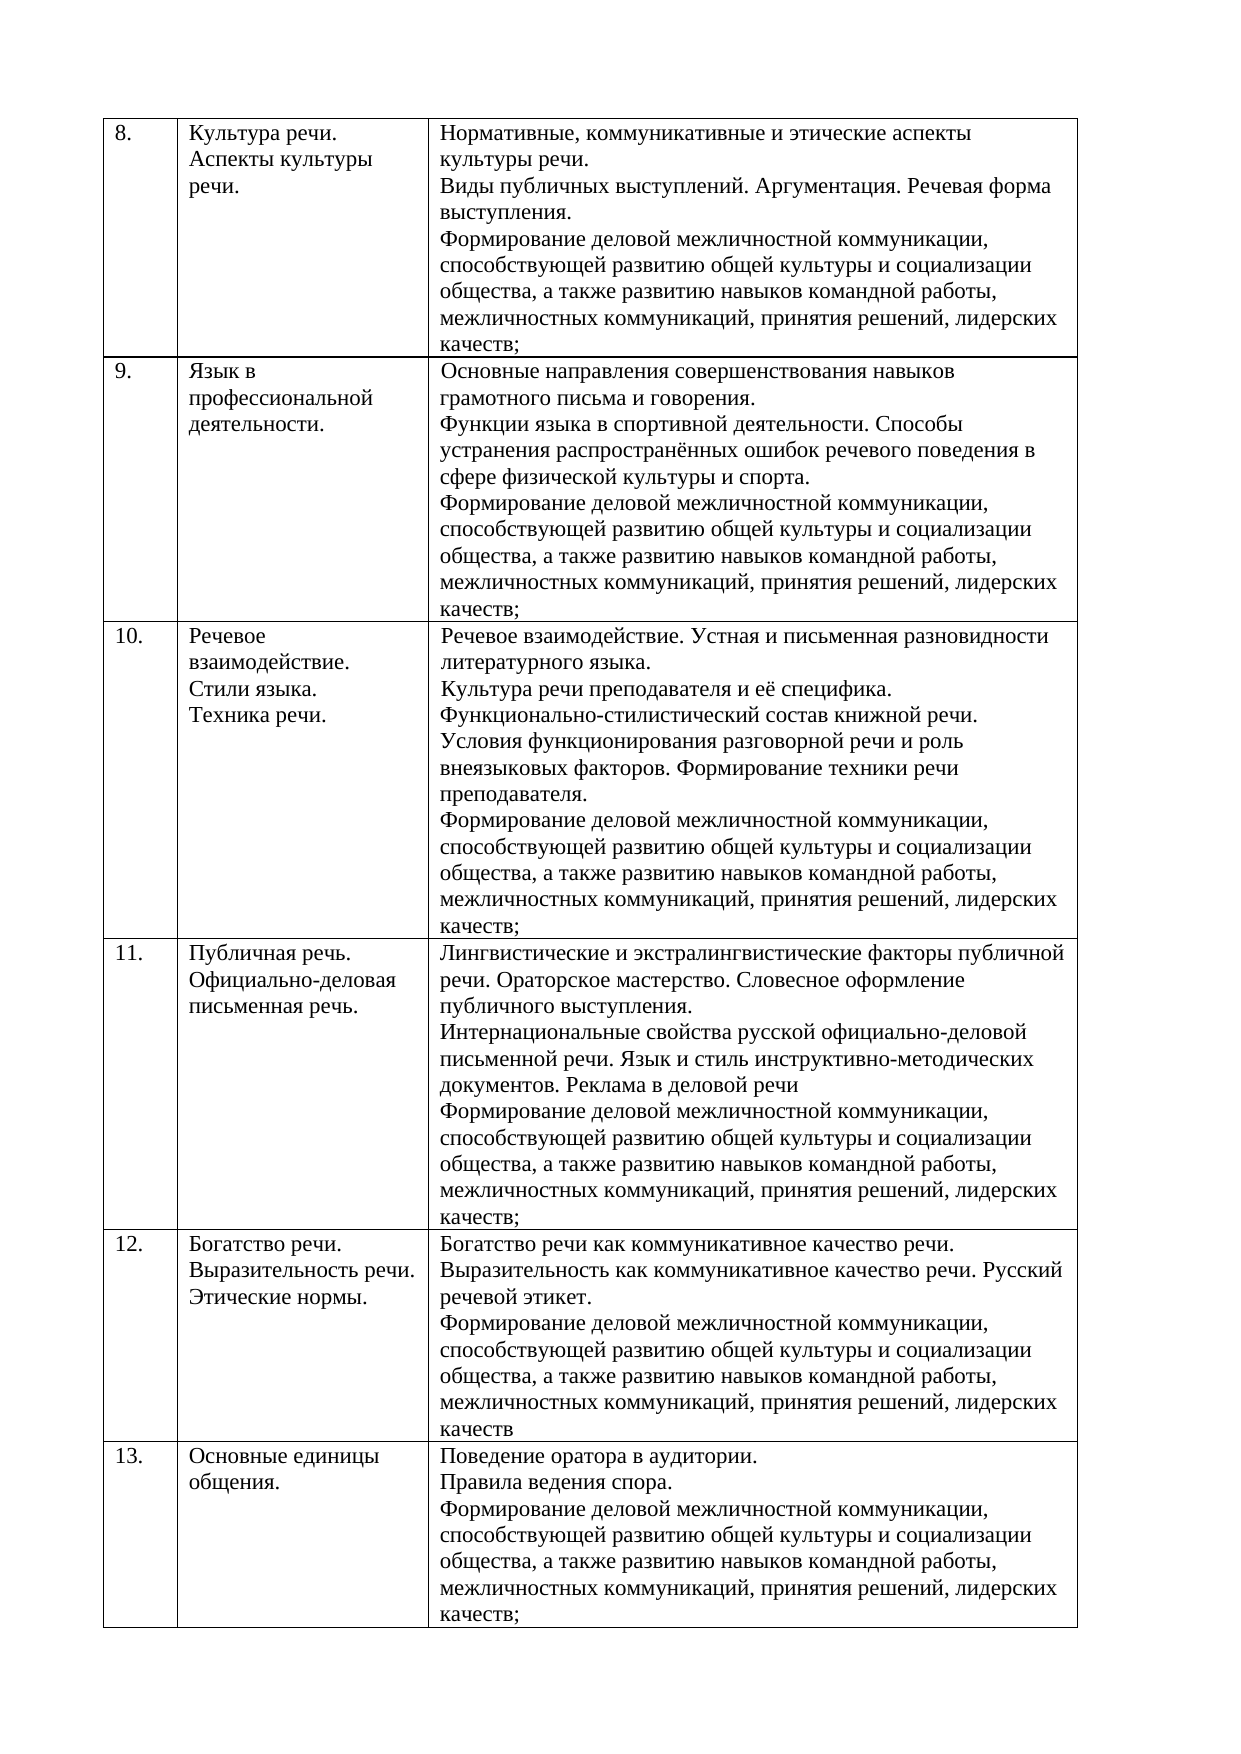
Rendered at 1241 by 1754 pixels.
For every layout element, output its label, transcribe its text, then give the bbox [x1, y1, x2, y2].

table_cell 10. [104, 622, 177, 938]
table_cell Лингвистические и экстралингвистические факторы публичной речи. Ораторское мастерство. Словесное оформление публичного выступления. Интернациональные свойства русской официально-деловой письменной речи. Язык и стиль инструктивно-методических документов. Реклама в деловой речи Формирование деловой межличностной коммуникации, способствующей развитию общей культуры и социализации общества, а также развитию навыков командной работы, межличностных коммуникаций, принятия решений, лидерских качеств; [429, 939, 1077, 1229]
table_cell Речевое взаимодействие. Устная и письменная разновидности литературного языка. Культура речи преподавателя и её специфика. Функционально-стилистический состав книжной речи. Условия функционирования разговорной речи и роль внеязыковых факторов. Формирование техники речи преподавателя. Формирование деловой межличностной коммуникации, способствующей развитию общей культуры и социализации общества, а также развитию навыков командной работы, межличностных коммуникаций, принятия решений, лидерских качеств; [429, 622, 1077, 938]
table_cell Публичная речь. Официально-деловая письменная речь. [178, 939, 428, 1229]
table_cell Язык в профессиональной деятельности. [178, 358, 428, 621]
table_cell 9. [104, 358, 177, 621]
table_cell 11. [104, 939, 177, 1229]
table_cell Богатство речи. Выразительность речи. Этические нормы. [178, 1230, 428, 1441]
table_cell Речевое взаимодействие. Стили языка. Техника речи. [178, 622, 428, 938]
table_cell Основные направления совершенствования навыков грамотного письма и говорения. Функции языка в спортивной деятельности. Способы устранения распространённых ошибок речевого поведения в сфере физической культуры и спорта. Формирование деловой межличностной коммуникации, способствующей развитию общей культуры и социализации общества, а также развитию навыков командной работы, межличностных коммуникаций, принятия решений, лидерских качеств; [429, 358, 1077, 621]
table_cell 8. [104, 119, 177, 356]
table_cell 13. [104, 1442, 177, 1627]
table_cell Культура речи. Аспекты культуры речи. [178, 119, 428, 356]
table_cell Поведение оратора в аудитории. Правила ведения спора. Формирование деловой межличностной коммуникации, способствующей развитию общей культуры и социализации общества, а также развитию навыков командной работы, межличностных коммуникаций, принятия решений, лидерских качеств; [429, 1442, 1077, 1627]
table_cell Нормативные, коммуникативные и этические аспекты культуры речи. Виды публичных выступлений. Аргументация. Речевая форма выступления. Формирование деловой межличностной коммуникации, способствующей развитию общей культуры и социализации общества, а также развитию навыков командной работы, межличностных коммуникаций, принятия решений, лидерских качеств; [429, 119, 1077, 356]
table_cell Богатство речи как коммуникативное качество речи. Выразительность как коммуникативное качество речи. Русский речевой этикет. Формирование деловой межличностной коммуникации, способствующей развитию общей культуры и социализации общества, а также развитию навыков командной работы, межличностных коммуникаций, принятия решений, лидерских качеств [429, 1230, 1077, 1441]
table_cell Основные единицы общения. [178, 1442, 428, 1627]
table_cell 12. [104, 1230, 177, 1441]
